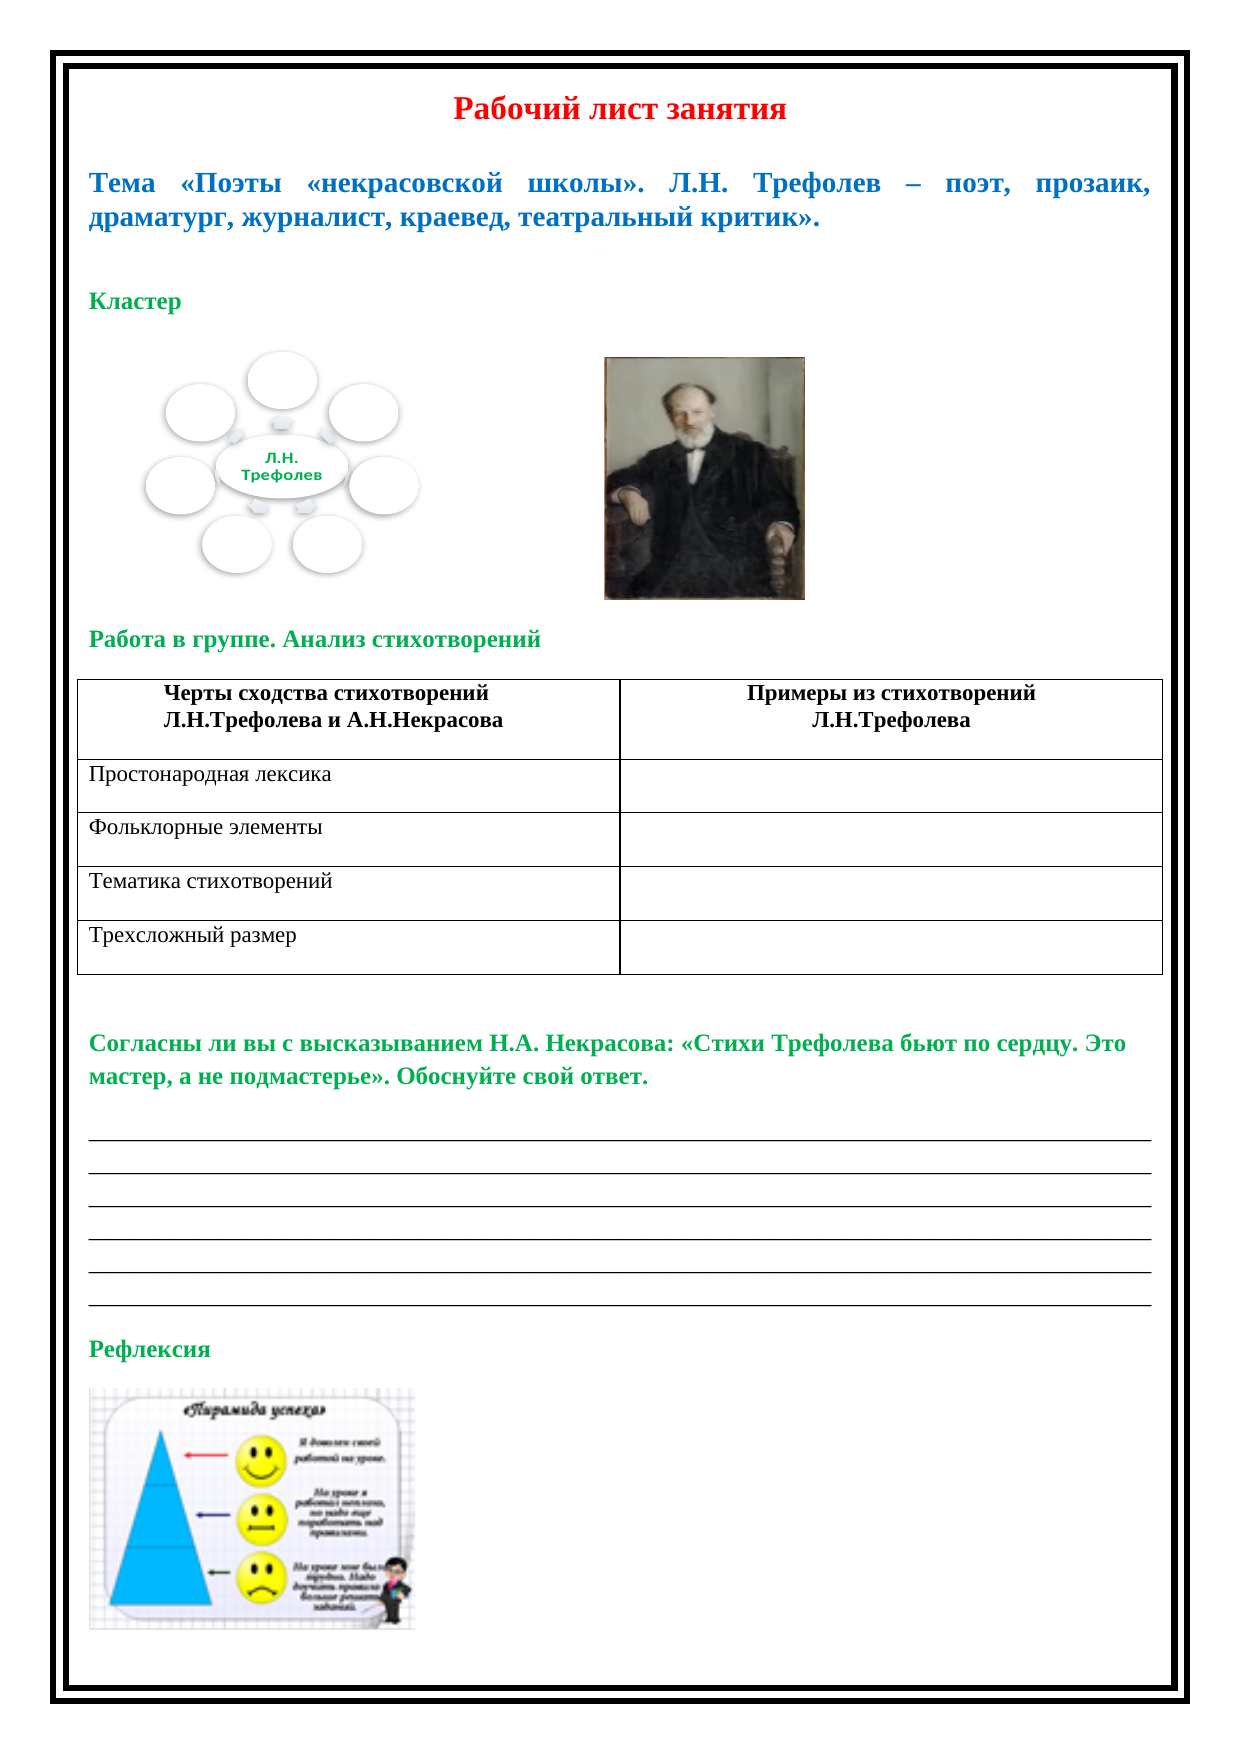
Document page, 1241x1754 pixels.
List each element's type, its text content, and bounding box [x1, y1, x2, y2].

table_cell Тематика стихотворений [78, 867, 619, 920]
table_cell [621, 813, 1162, 866]
text Работа в группе. Анализ стихотворений [88, 624, 1152, 653]
text Рефлексия [88, 1334, 1152, 1363]
text Рабочий лист занятия [88, 88, 1152, 127]
table_header Черты сходства стихотворений Л.Н.Трефолева и А.Н.Некрасова [78, 680, 619, 758]
table_cell Простонародная лексика [78, 760, 619, 812]
text Тема «Поэты «некрасовской школы». Л.Н. Трефолев – поэт, прозаик, драматург, журналист, краевед, театральный критик». [88, 165, 1152, 232]
table_header Примеры из стихотворений Л.Н.Трефолева [621, 680, 1162, 758]
text Кластер [88, 286, 1152, 315]
table_cell Фольклорные элементы [78, 813, 619, 866]
picture [604, 357, 805, 600]
table_cell [621, 760, 1162, 812]
text Согласны ли вы с высказыванием Н.А. Некрасова: «Стихи Трефолева бьют по сердцу. Это мастер, а не подмастерье». Обоснуйте свой ответ. [88, 1028, 1152, 1090]
table_cell [621, 867, 1162, 920]
picture [88, 1388, 415, 1632]
table_cell [621, 921, 1162, 973]
text ______________________________________________________________________________________________________________________________________________________________________________________________________________________________________________________________________________________________________________________________________________________________________________________________________________________________________________________________________________________________________________________________ [88, 1115, 1152, 1309]
table_cell Трехсложный размер [78, 921, 619, 973]
